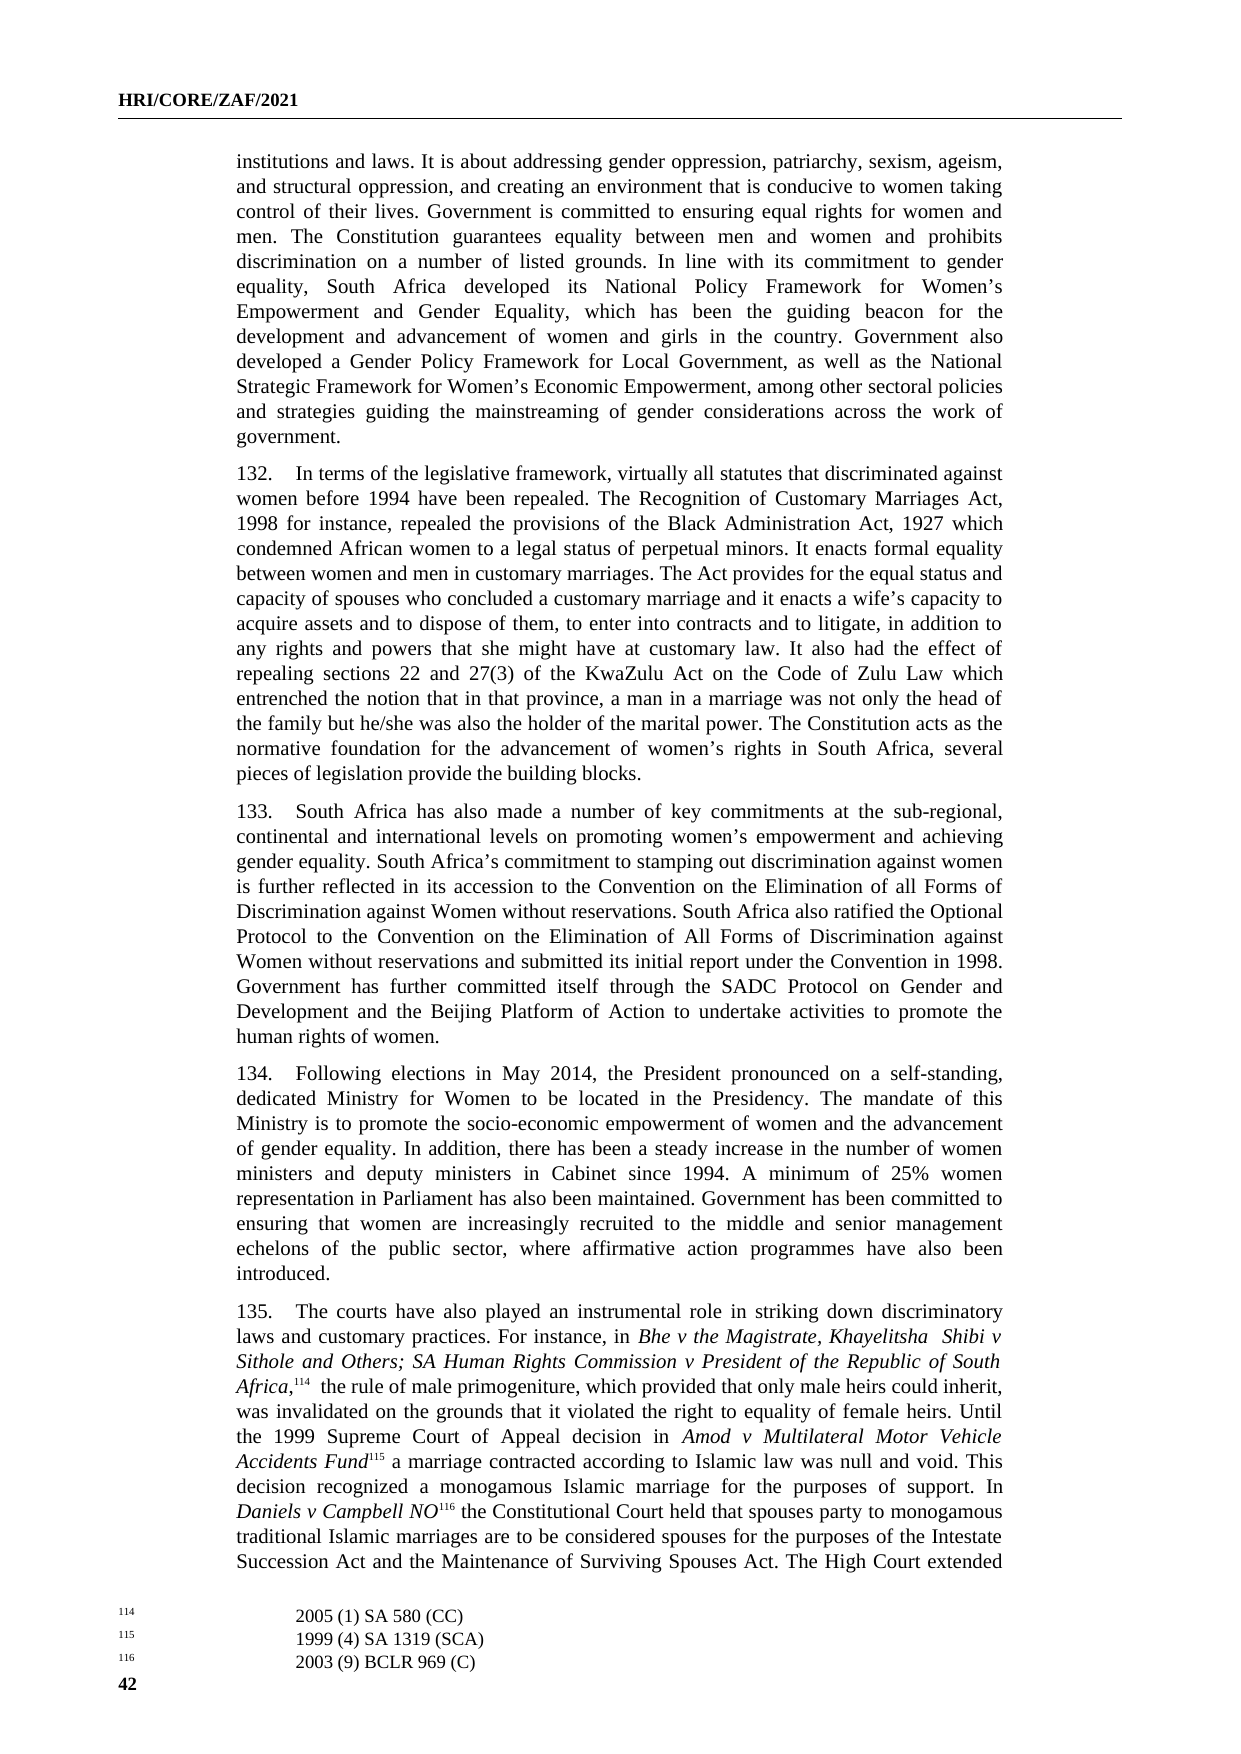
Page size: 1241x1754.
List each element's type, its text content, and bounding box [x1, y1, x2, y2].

text 131. The empowerment of women and the achievement of gender equality in South Africa also involve dealing with the legacy of apartheid and about the transformation of society, particularly the transformation of power relations between women, men, institutions and laws. It is about addressing gender oppression, patriarchy, sexism, ageism, and structural oppression, and creating an environment that is conducive to women taking control of their lives. Government is committed to ensuring equal rights for women and men. The Constitution guarantees equality between men and women and prohibits discrimination on a number of listed grounds. In line with its commitment to gender equality, South Africa developed its National Policy Framework for Women’s Empowerment and Gender Equality, which has been the guiding beacon for the development and advancement of women and girls in the country. Government also developed a Gender Policy Framework for Local Government, as well as the National Strategic Framework for Women’s Economic Empowerment, among other sectoral policies and strategies guiding the mainstreaming of gender considerations across the work of government. [236, 148, 1004, 448]
text 133. South Africa has also made a number of key commitments at the sub-regional, continental and international levels on promoting women’s empowerment and achieving gender equality. South Africa’s commitment to stamping out discrimination against women is further reflected in its accession to the Convention on the Elimination of all Forms of Discrimination against Women without reservations. South Africa also ratified the Optional Protocol to the Convention on the Elimination of All Forms of Discrimination against Women without reservations and submitted its initial report under the Convention in 1998. Government has further committed itself through the SADC Protocol on Gender and Development and the Beijing Platform of Action to undertake activities to promote the human rights of women. [236, 798, 1004, 1048]
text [236, 1298, 1004, 1573]
text 132. In terms of the legislative framework, virtually all statutes that discriminated against women before 1994 have been repealed. The Recognition of Customary Marriages Act, 1998 for instance, repealed the provisions of the Black Administration Act, 1927 which condemned African women to a legal status of perpetual minors. It enacts formal equality between women and men in customary marriages. The Act provides for the equal status and capacity of spouses who concluded a customary marriage and it enacts a wife’s capacity to acquire assets and to dispose of them, to enter into contracts and to litigate, in addition to any rights and powers that she might have at customary law. It also had the effect of repealing sections 22 and 27(3) of the KwaZulu Act on the Code of Zulu Law which entrenched the notion that in that province, a man in a marriage was not only the head of the family but he/she was also the holder of the marital power. The Constitution acts as the normative foundation for the advancement of women’s rights in South Africa, several pieces of legislation provide the building blocks. [236, 460, 1004, 785]
text 134. Following elections in May 2014, the President pronounced on a self-standing, dedicated Ministry for Women to be located in the Presidency. The mandate of this Ministry is to promote the socio-economic empowerment of women and the advancement of gender equality. In addition, there has been a steady increase in the number of women ministers and deputy ministers in Cabinet since 1994. A minimum of 25% women representation in Parliament has also been maintained. Government has been committed to ensuring that women are increasingly recruited to the middle and senior management echelons of the public sector, where affirmative action programmes have also been introduced. [236, 1060, 1004, 1285]
